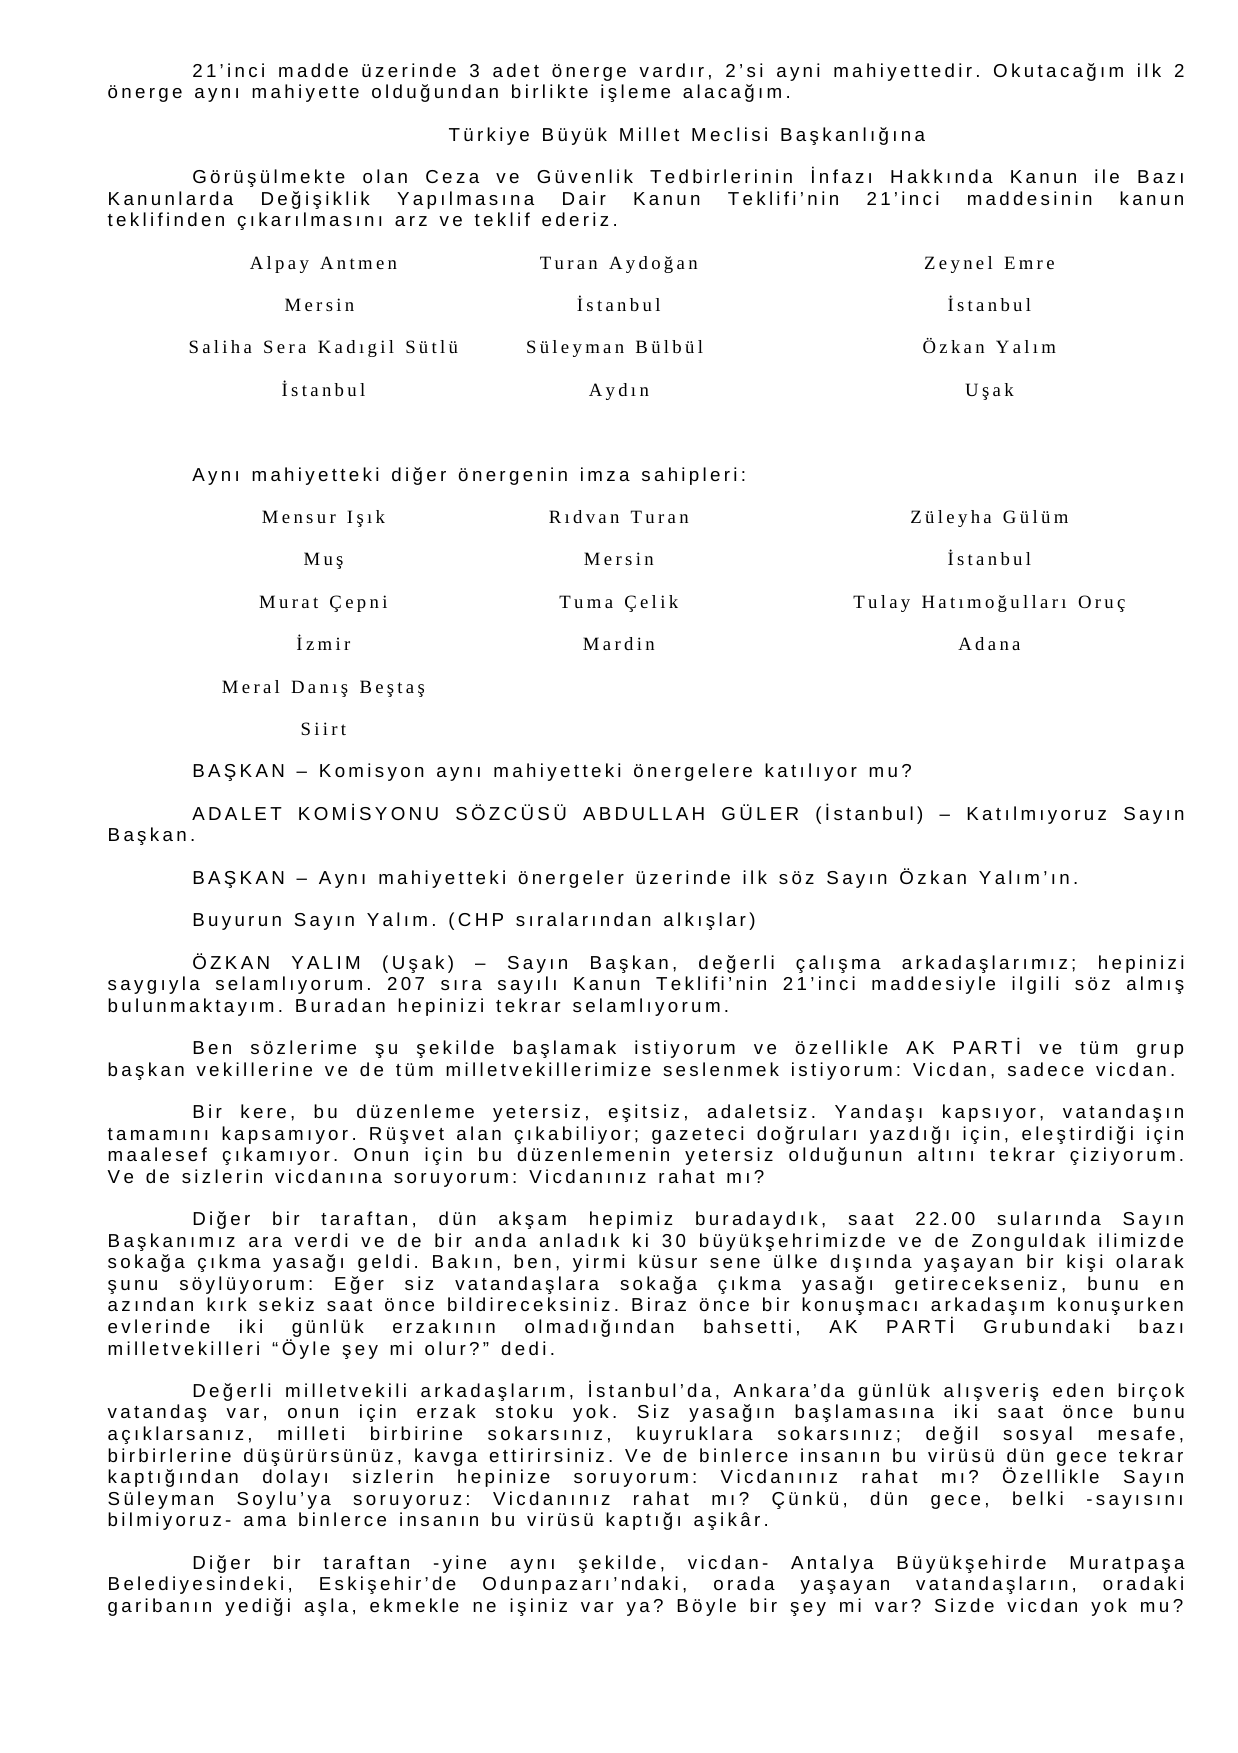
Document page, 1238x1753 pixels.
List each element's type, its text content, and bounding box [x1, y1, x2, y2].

text 21’inci madde üzerinde 3 adet önerge vardır, 2’si ayni mahiyettedir. Okutacağım ilk 2 önerge aynı mahiyette olduğundan birlikte işleme alacağım. [107, 60, 1186, 103]
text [107, 1552, 1186, 1616]
text ADALET KOMİSYONU SÖZCÜSÜ ABDULLAH GÜLER (İstanbul) – Katılmıyoruz Sayın Başkan. [107, 803, 1186, 846]
text BAŞKAN – Komisyon aynı mahiyetteki önergelere katılıyor mu? [107, 760, 1186, 782]
text Değerli milletvekili arkadaşlarım, İstanbul’da, Ankara’da günlük alışveriş eden birçok vatandaş var, onun için erzak stoku yok. Siz yasağın başlamasına iki saat önce bunu açıklarsanız, milleti birbirine sokarsınız, kuyruklara sokarsınız; değil sosyal mesafe, birbirlerine düşürürsünüz, kavga ettirirsiniz. Ve de binlerce insanın bu virüsü dün gece tekrar kaptığından dolayı sizlerin hepinize soruyorum: Vicdanınız rahat mı? Özellikle Sayın Süleyman Soylu’ya soruyoruz: Vicdanınız rahat mı? Çünkü, dün gece, belki -sayısını bilmiyoruz- ama binlerce insanın bu virüsü kaptığı aşikâr. [107, 1380, 1186, 1531]
text Buyurun Sayın Yalım. (CHP sıralarından alkışlar) [107, 909, 1186, 931]
text Türkiye Büyük Millet Meclisi Başkanlığına [103, 124, 1186, 145]
text Mersin İstanbul İstanbul [107, 294, 1186, 316]
text Diğer bir taraftan, dün akşam hepimiz buradaydık, saat 22.00 sularında Sayın Başkanımız ara verdi ve de bir anda anladık ki 30 büyükşehrimizde ve de Zonguldak ilimizde sokağa çıkma yasağı geldi. Bakın, ben, yirmi küsur sene ülke dışında yaşayan bir kişi olarak şunu söylüyorum: Eğer siz vatandaşlara sokağa çıkma yasağı getirecekseniz, bunu en azından kırk sekiz saat önce bildireceksiniz. Biraz önce bir konuşmacı arkadaşım konuşurken evlerinde iki günlük erzakının olmadığından bahsetti, AK PARTİ Grubundaki bazı milletvekilleri “Öyle şey mi olur?” dedi. [107, 1208, 1186, 1359]
text Muş Mersin İstanbul [107, 548, 1186, 570]
text Ben sözlerime şu şekilde başlamak istiyorum ve özellikle AK PARTİ ve tüm grup başkan vekillerine ve de tüm milletvekillerimize seslenmek istiyorum: Vicdan, sadece vicdan. [107, 1037, 1186, 1080]
text İstanbul Aydın Uşak [107, 379, 1186, 400]
text Murat Çepni Tuma Çelik Tulay Hatımoğulları Oruç [107, 591, 1186, 612]
text Mensur Işık Rıdvan Turan Züleyha Gülüm [107, 506, 1186, 527]
text Saliha Sera Kadıgil Sütlü Süleyman Bülbül Özkan Yalım [107, 336, 1186, 358]
text Meral Danış Beştaş [107, 676, 1186, 697]
text ÖZKAN YALIM (Uşak) – Sayın Başkan, değerli çalışma arkadaşlarımız; hepinizi saygıyla selamlıyorum. 207 sıra sayılı Kanun Teklifi’nin 21’inci maddesiyle ilgili söz almış bulunmaktayım. Buradan hepinizi tekrar selamlıyorum. [107, 951, 1186, 1016]
text Bir kere, bu düzenleme yetersiz, eşitsiz, adaletsiz. Yandaşı kapsıyor, vatandaşın tamamını kapsamıyor. Rüşvet alan çıkabiliyor; gazeteci doğruları yazdığı için, eleştirdiği için maalesef çıkamıyor. Onun için bu düzenlemenin yetersiz olduğunun altını tekrar çiziyorum. Ve de sizlerin vicdanına soruyorum: Vicdanınız rahat mı? [107, 1101, 1186, 1187]
text Alpay Antmen Turan Aydoğan Zeynel Emre [107, 252, 1186, 273]
text Aynı mahiyetteki diğer önergenin imza sahipleri: [107, 463, 1186, 485]
text Siirt [107, 718, 1186, 739]
text İzmir Mardin Adana [107, 633, 1186, 655]
text BAŞKAN – Aynı mahiyetteki önergeler üzerinde ilk söz Sayın Özkan Yalım’ın. [107, 867, 1186, 888]
text Görüşülmekte olan Ceza ve Güvenlik Tedbirlerinin İnfazı Hakkında Kanun ile Bazı Kanunlarda Değişiklik Yapılmasına Dair Kanun Teklifi’nin 21’inci maddesinin kanun teklifinden çıkarılmasını arz ve teklif ederiz. [107, 166, 1186, 231]
